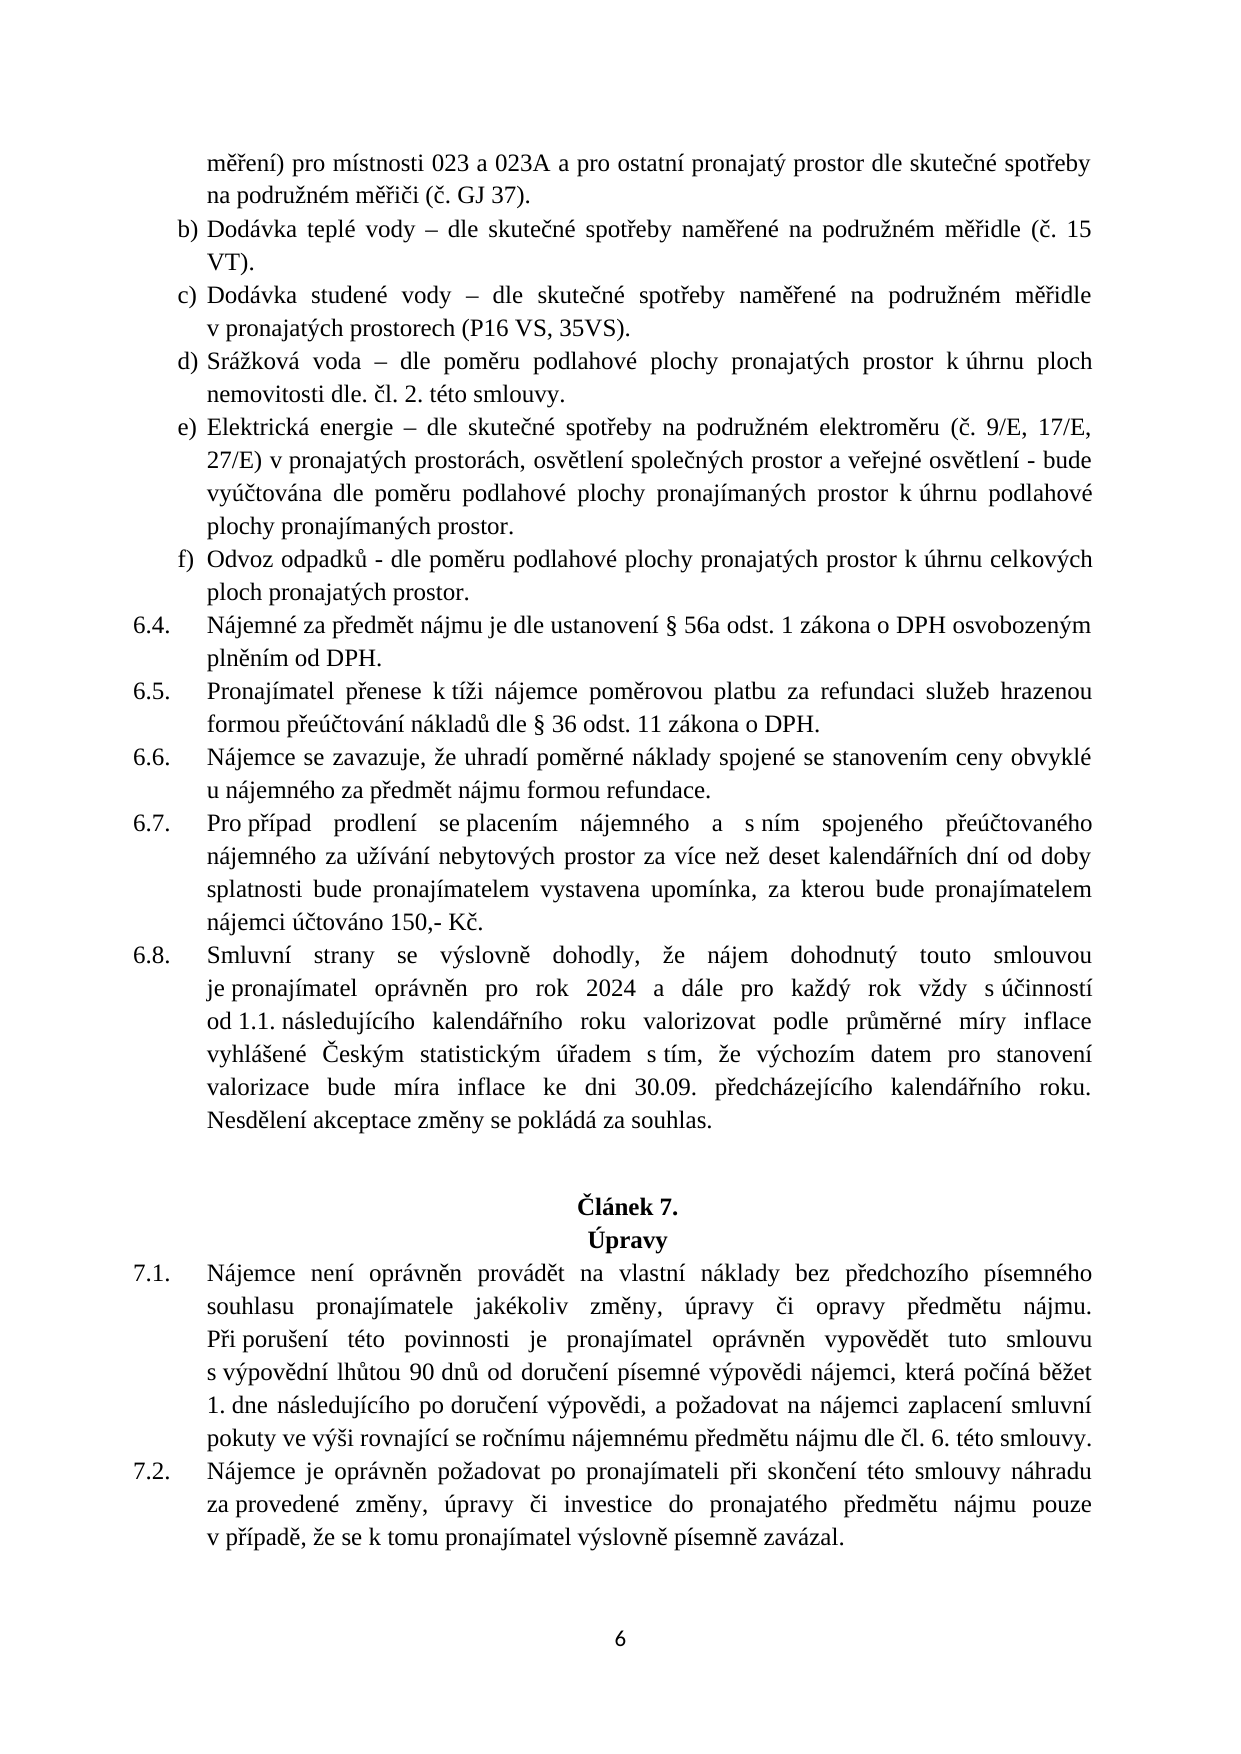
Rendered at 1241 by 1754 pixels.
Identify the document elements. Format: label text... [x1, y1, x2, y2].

list Nájemce je oprávněn požadovat po pronajímateli při skončení této smlouvy náhradu za provedené změny, úpravy či investice do pronajatého předmětu nájmu pouze v případě, že se k tomu pronajímatel výslovně písemně zavázal. [133, 1456, 1093, 1551]
list Dodávka studené vody – dle skutečné spotřeby naměřené na podružném měřidle v pronajatých prostorech (P16 VS, 35VS). [177, 280, 1093, 341]
list Nájemné za předmět nájmu je dle ustanovení § 56a odst. 1 zákona o DPH osvobozeným plněním od DPH. [133, 610, 1093, 672]
list Srážková voda – dle poměru podlahové plochy pronajatých prostor k úhrnu ploch nemovitosti dle. čl. 2. této smlouvy. [177, 346, 1093, 407]
list Dodávka teplé vody – dle skutečné spotřeby naměřené na podružném měřidle (č. 15 VT). [177, 214, 1093, 275]
list Nájemce se zavazuje, že uhradí poměrné náklady spojené se stanovením ceny obvyklé u nájemného za předmět nájmu formou refundace. [133, 742, 1093, 804]
list Elektrická energie – dle skutečné spotřeby na podružném elektroměru (č. 9/E, 17/E, 27/E) v pronajatých prostorách, osvětlení společných prostor a veřejné osvětlení - bude vyúčtována dle poměru podlahové plochy pronajímaných prostor k úhrnu podlahové plochy pronajímaných prostor. [177, 412, 1093, 539]
subtitle Článek 7. [162, 1192, 1093, 1221]
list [177, 148, 1093, 209]
list Pro případ prodlení se placením nájemného a s ním spojeného přeúčtovaného nájemného za užívání nebytových prostor za více než deset kalendářních dní od doby splatnosti bude pronajímatelem vystavena upomínka, za kterou bude pronajímatelem nájemci účtováno 150,- Kč. [133, 808, 1093, 936]
list Nájemce není oprávněn provádět na vlastní náklady bez předchozího písemného souhlasu pronajímatele jakékoliv změny, úpravy či opravy předmětu nájmu. Při porušení této povinnosti je pronajímatel oprávněn vypovědět tuto smlouvu s výpovědní lhůtou 90 dnů od doručení písemné výpovědi nájemci, která počíná běžet 1. dne následujícího po doručení výpovědi, a požadovat na nájemci zaplacení smluvní pokuty ve výši rovnající se ročnímu nájemnému předmětu nájmu dle čl. 6. této smlouvy. [133, 1258, 1093, 1452]
subtitle Úpravy [162, 1225, 1093, 1254]
list Pronajímatel přenese k tíži nájemce poměrovou platbu za refundaci služeb hrazenou formou přeúčtování nákladů dle § 36 odst. 11 zákona o DPH. [133, 676, 1093, 738]
list Odvoz odpadků - dle poměru podlahové plochy pronajatých prostor k úhrnu celkových ploch pronajatých prostor. [177, 544, 1093, 606]
list Smluvní strany se výslovně dohodly, že nájem dohodnutý touto smlouvou je pronajímatel oprávněn pro rok 2024 a dále pro každý rok vždy s účinností od 1.1. následujícího kalendářního roku valorizovat podle průměrné míry inflace vyhlášené Českým statistickým úřadem s tím, že výchozím datem pro stanovení valorizace bude míra inflace ke dni 30.09. předcházejícího kalendářního roku. Nesdělení akceptace změny se pokládá za souhlas. [133, 940, 1093, 1134]
